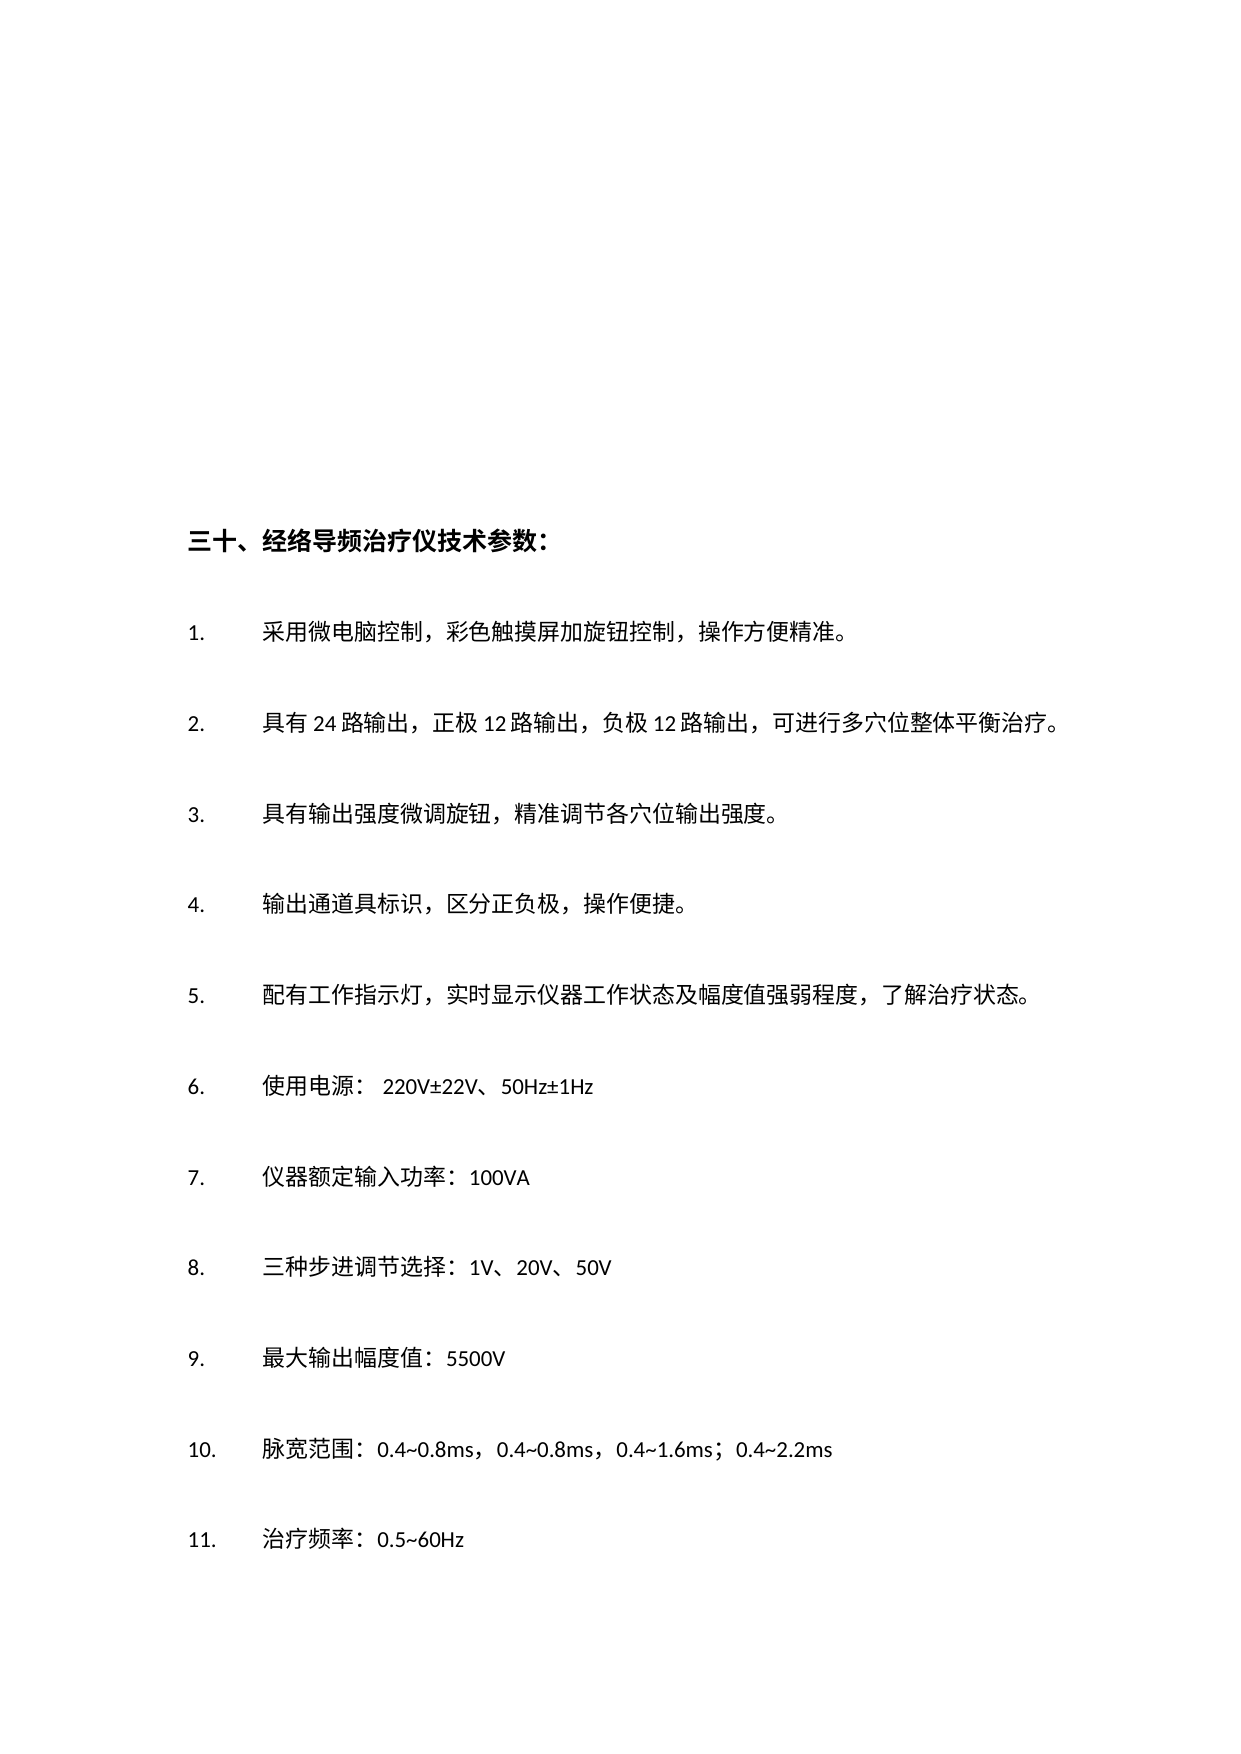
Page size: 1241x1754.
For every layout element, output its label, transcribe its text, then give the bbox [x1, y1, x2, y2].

text 3. 具有输出强度微调旋钮，精准调节各穴位输出强度。 [187, 1125, 1053, 1190]
text 6. 使用电源： 220V±22V、50Hz±1Hz [187, 1397, 1053, 1462]
text 1. 采用微电脑控制，彩色触摸屏加旋钮控制，操作方便精准。 [187, 943, 1053, 1008]
text 5. 配有工作指示灯，实时显示仪器工作状态及幅度值强弱程度，了解治疗状态。 [187, 1306, 1053, 1371]
text 7. 仪器额定输入功率：100VA [187, 1488, 1053, 1553]
text 2. 具有24路输出，正极12路输出，负极12路输出，可进行多穴位整体平衡治疗。 [187, 1034, 1053, 1099]
text 4. 输出通道具标识，区分正负极，操作便捷。 [187, 1215, 1053, 1280]
text 三十、经络导频治疗仪技术参数： [187, 852, 1053, 917]
